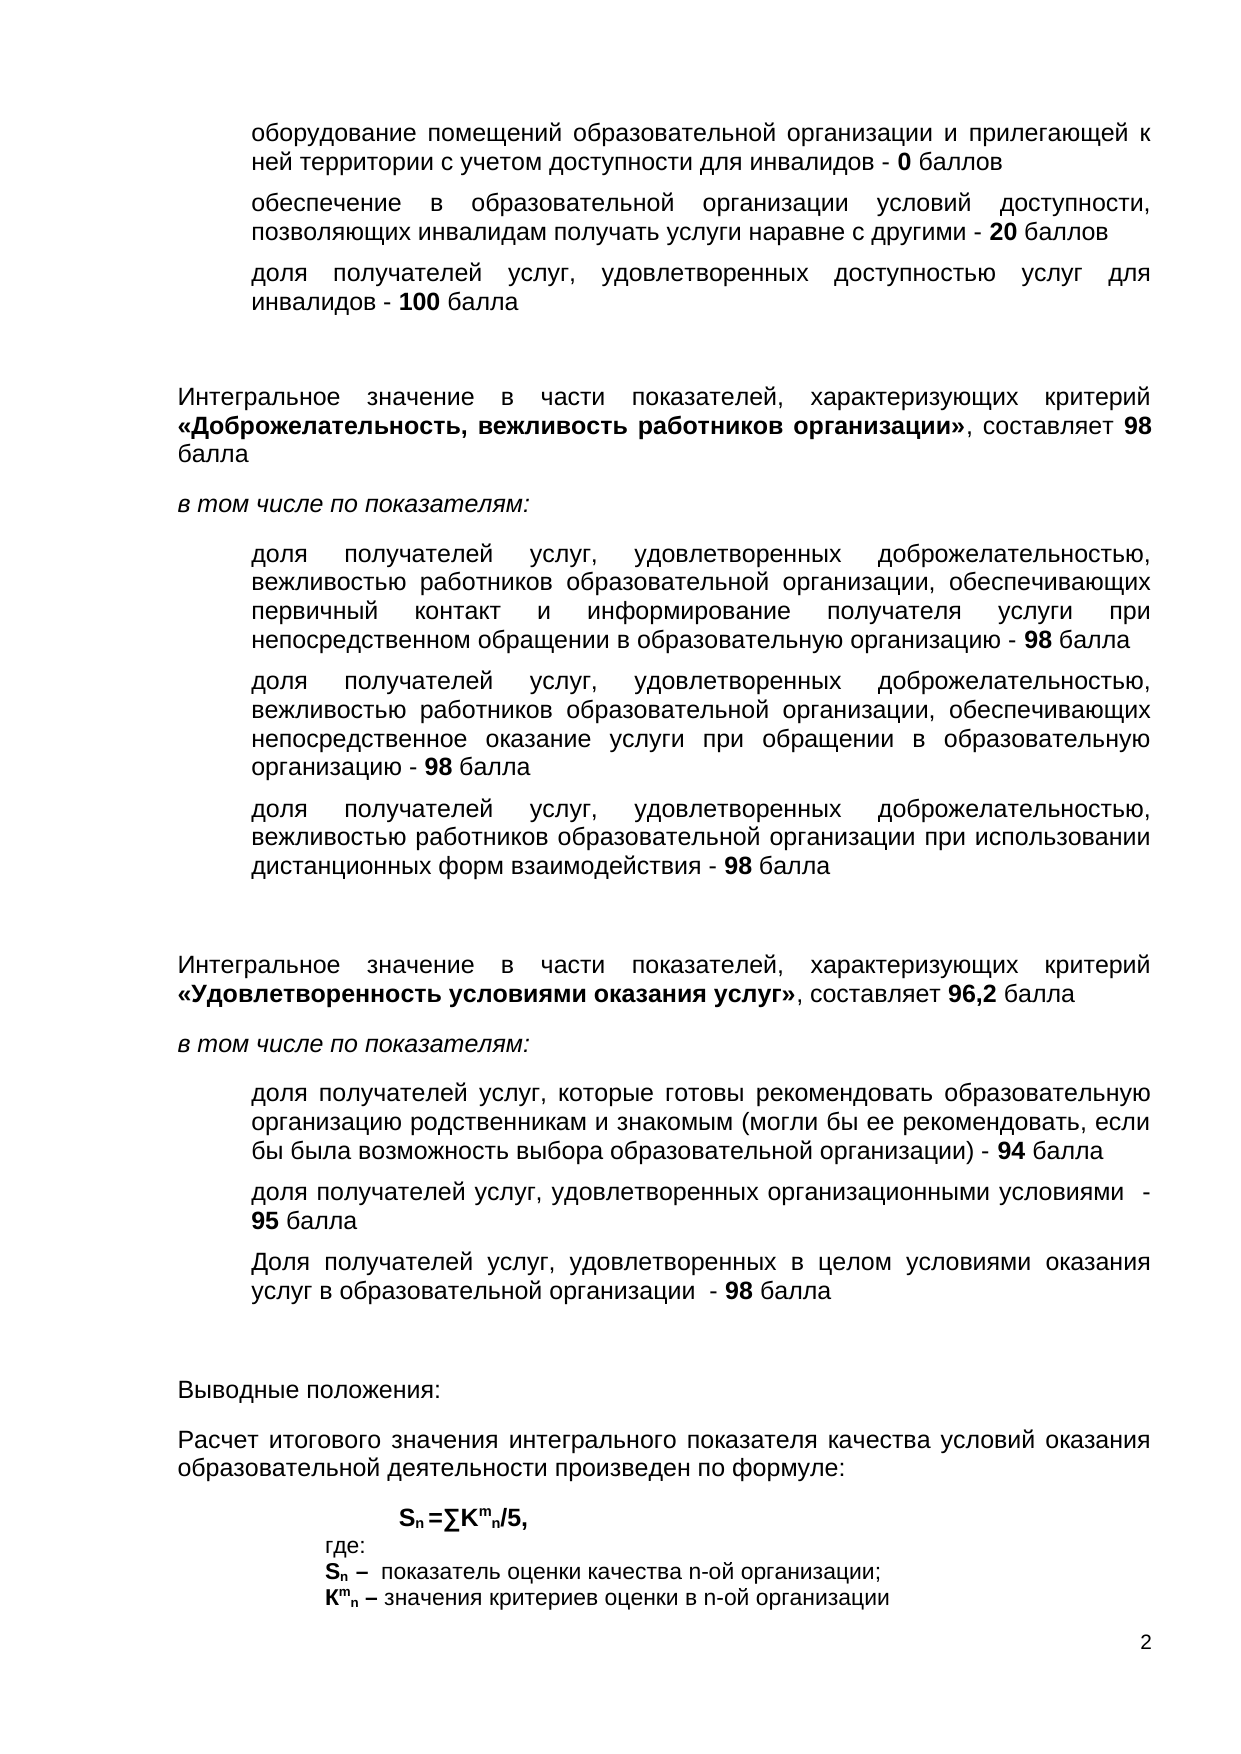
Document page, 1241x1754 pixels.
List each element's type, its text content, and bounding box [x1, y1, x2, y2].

text где: [325, 1532, 1152, 1558]
text обеспечение в образовательной организации условий доступности, позволяющих инвалидам получать услуги наравне с другими - 20 баллов [251, 188, 1152, 246]
text Sn =∑Kmn/5, [398, 1503, 1152, 1532]
text доля получателей услуг, удовлетворенных организационными условиями - 95 балла [251, 1177, 1152, 1234]
text в том числе по показателям: [177, 489, 1152, 518]
text доля получателей услуг, удовлетворенных доброжелательностью, вежливостью работников образовательной организации при использовании дистанционных форм взаимодействия - 98 балла [251, 793, 1152, 880]
text Интегральное значение в части показателей, характеризующих критерий «Доброжелательность, вежливость работников организации», составляет 98 балла [177, 382, 1152, 468]
text доля получателей услуг, удовлетворенных доброжелательностью, вежливостью работников образовательной организации, обеспечивающих непосредственное оказание услуги при обращении в образовательную организацию - 98 балла [251, 666, 1152, 781]
text оборудование помещений образовательной организации и прилегающей к ней территории с учетом доступности для инвалидов - 0 баллов [251, 118, 1152, 176]
text Sn – показатель оценки качества n-ой организации; [325, 1558, 1152, 1584]
text Выводные положения: [177, 1375, 1152, 1404]
text доля получателей услуг, удовлетворенных доступностью услуг для инвалидов - 100 балла [251, 258, 1152, 316]
text Кmn – значения критериев оценки в n-ой организации [325, 1584, 1152, 1611]
text доля получателей услуг, которые готовы рекомендовать образовательную организацию родственникам и знакомым (могли бы ее рекомендовать, если бы была возможность выбора образовательной организации) - 94 балла [251, 1078, 1152, 1164]
text Расчет итогового значения интегрального показателя качества условий оказания образовательной деятельности произведен по формуле: [177, 1424, 1152, 1482]
text Доля получателей услуг, удовлетворенных в целом условиями оказания услуг в образовательной организации - 98 балла [251, 1247, 1152, 1304]
text доля получателей услуг, удовлетворенных доброжелательностью, вежливостью работников образовательной организации, обеспечивающих первичный контакт и информирование получателя услуги при непосредственном обращении в образовательную организацию - 98 балла [251, 538, 1152, 653]
text Интегральное значение в части показателей, характеризующих критерий «Удовлетворенность условиями оказания услуг», составляет 96,2 балла [177, 950, 1152, 1008]
text в том числе по показателям: [177, 1029, 1152, 1057]
